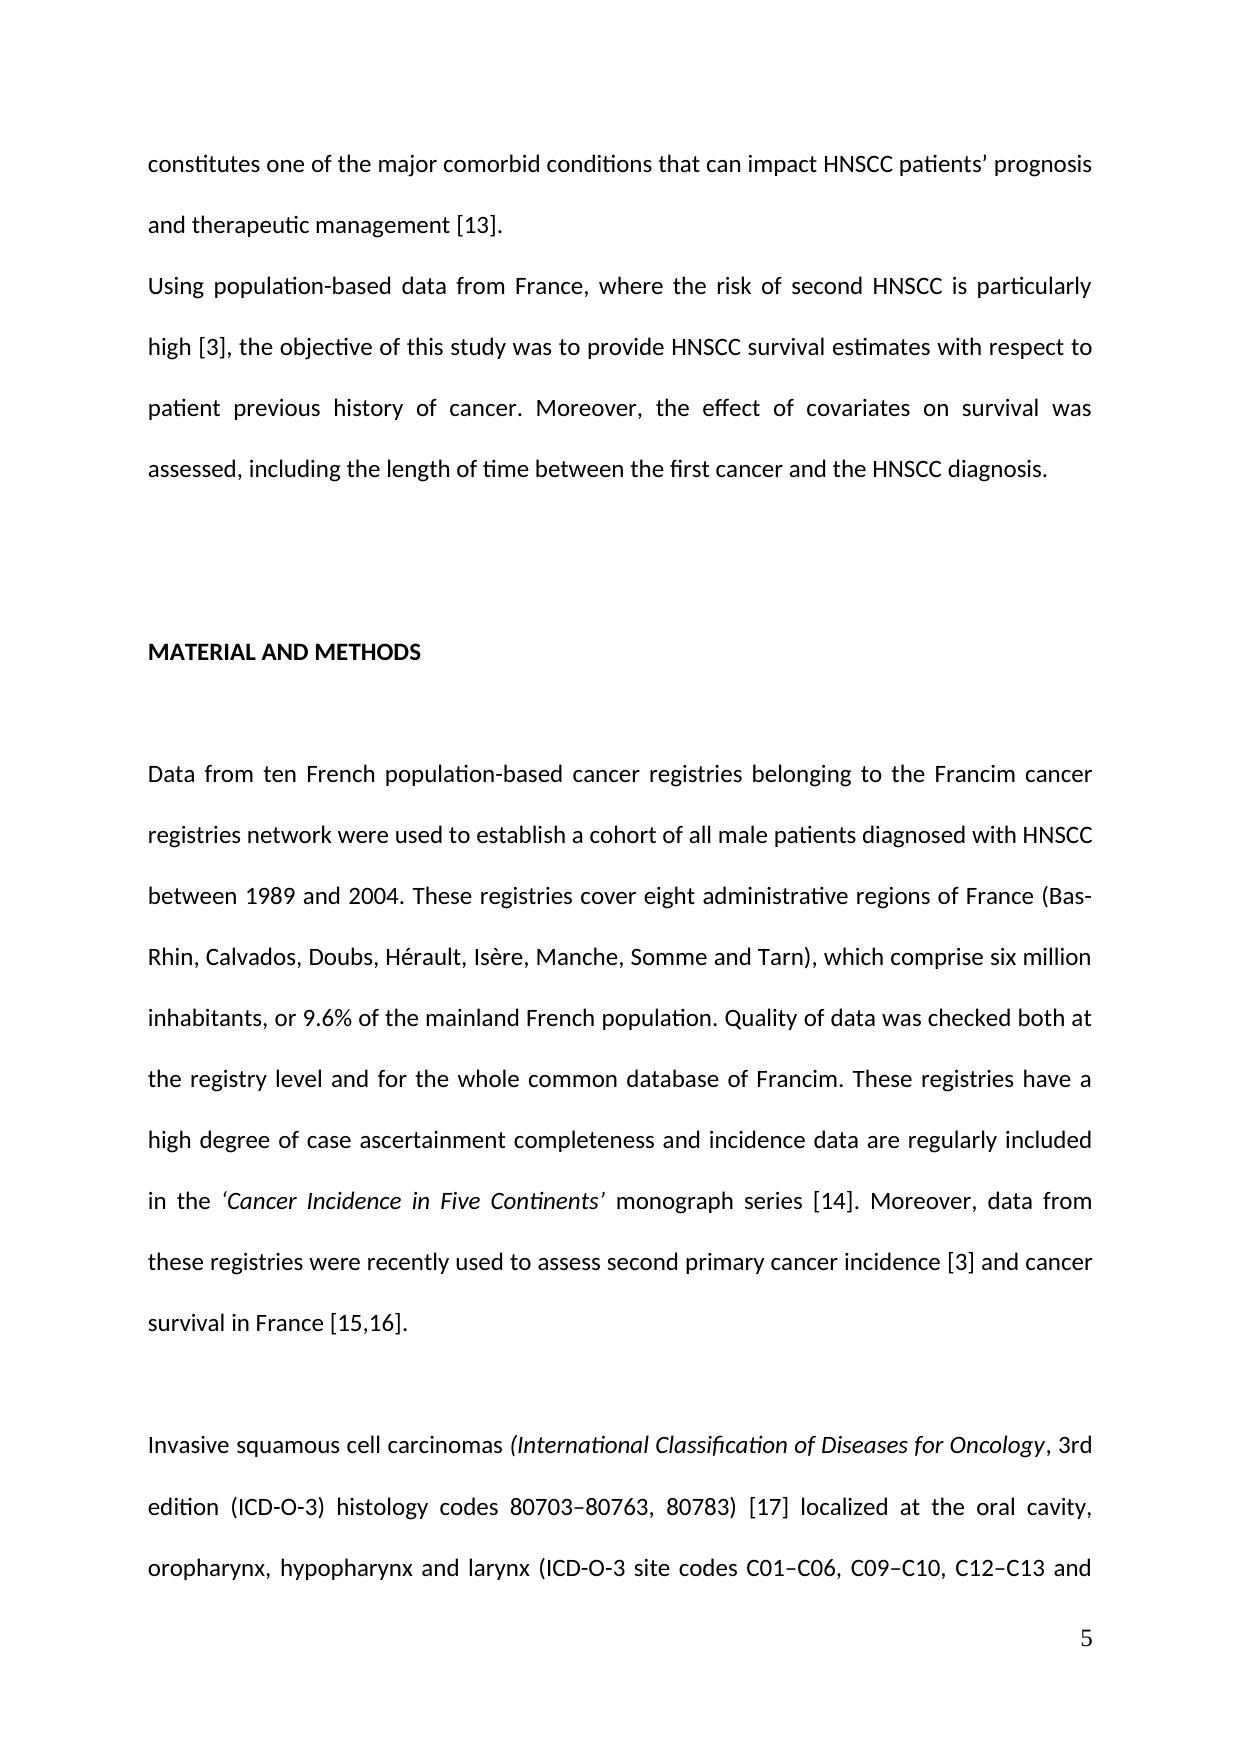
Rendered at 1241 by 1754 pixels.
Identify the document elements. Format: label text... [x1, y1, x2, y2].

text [148, 148, 1092, 239]
text MATERIAL AND METHODS [148, 636, 1092, 667]
text Using population-based data from France, where the risk of second HNSCC is particularly high [3], the objective of this study was to provide HNSCC survival estimates with respect to patient previous history of cancer. Moreover, the effect of covariates on survival was assessed, including the length of time between the first cancer and the HNSCC diagnosis. [148, 270, 1092, 483]
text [148, 1429, 1092, 1582]
text Data from ten French population-based cancer registries belonging to the Francim cancer registries network were used to establish a cohort of all male patients diagnosed with HNSCC between 1989 and 2004. These registries cover eight administrative regions of France (Bas-Rhin, Calvados, Doubs, Hérault, Isère, Manche, Somme and Tarn), which comprise six million inhabitants, or 9.6% of the mainland French population. Quality of data was checked both at the registry level and for the whole common database of Francim. These registries have a high degree of case ascertainment completeness and incidence data are regularly included in the ‘Cancer Incidence in Five Continents’ monograph series [14]. Moreover, data from these registries were recently used to assess second primary cancer incidence [3] and cancer survival in France [15,16]. [148, 758, 1092, 1338]
